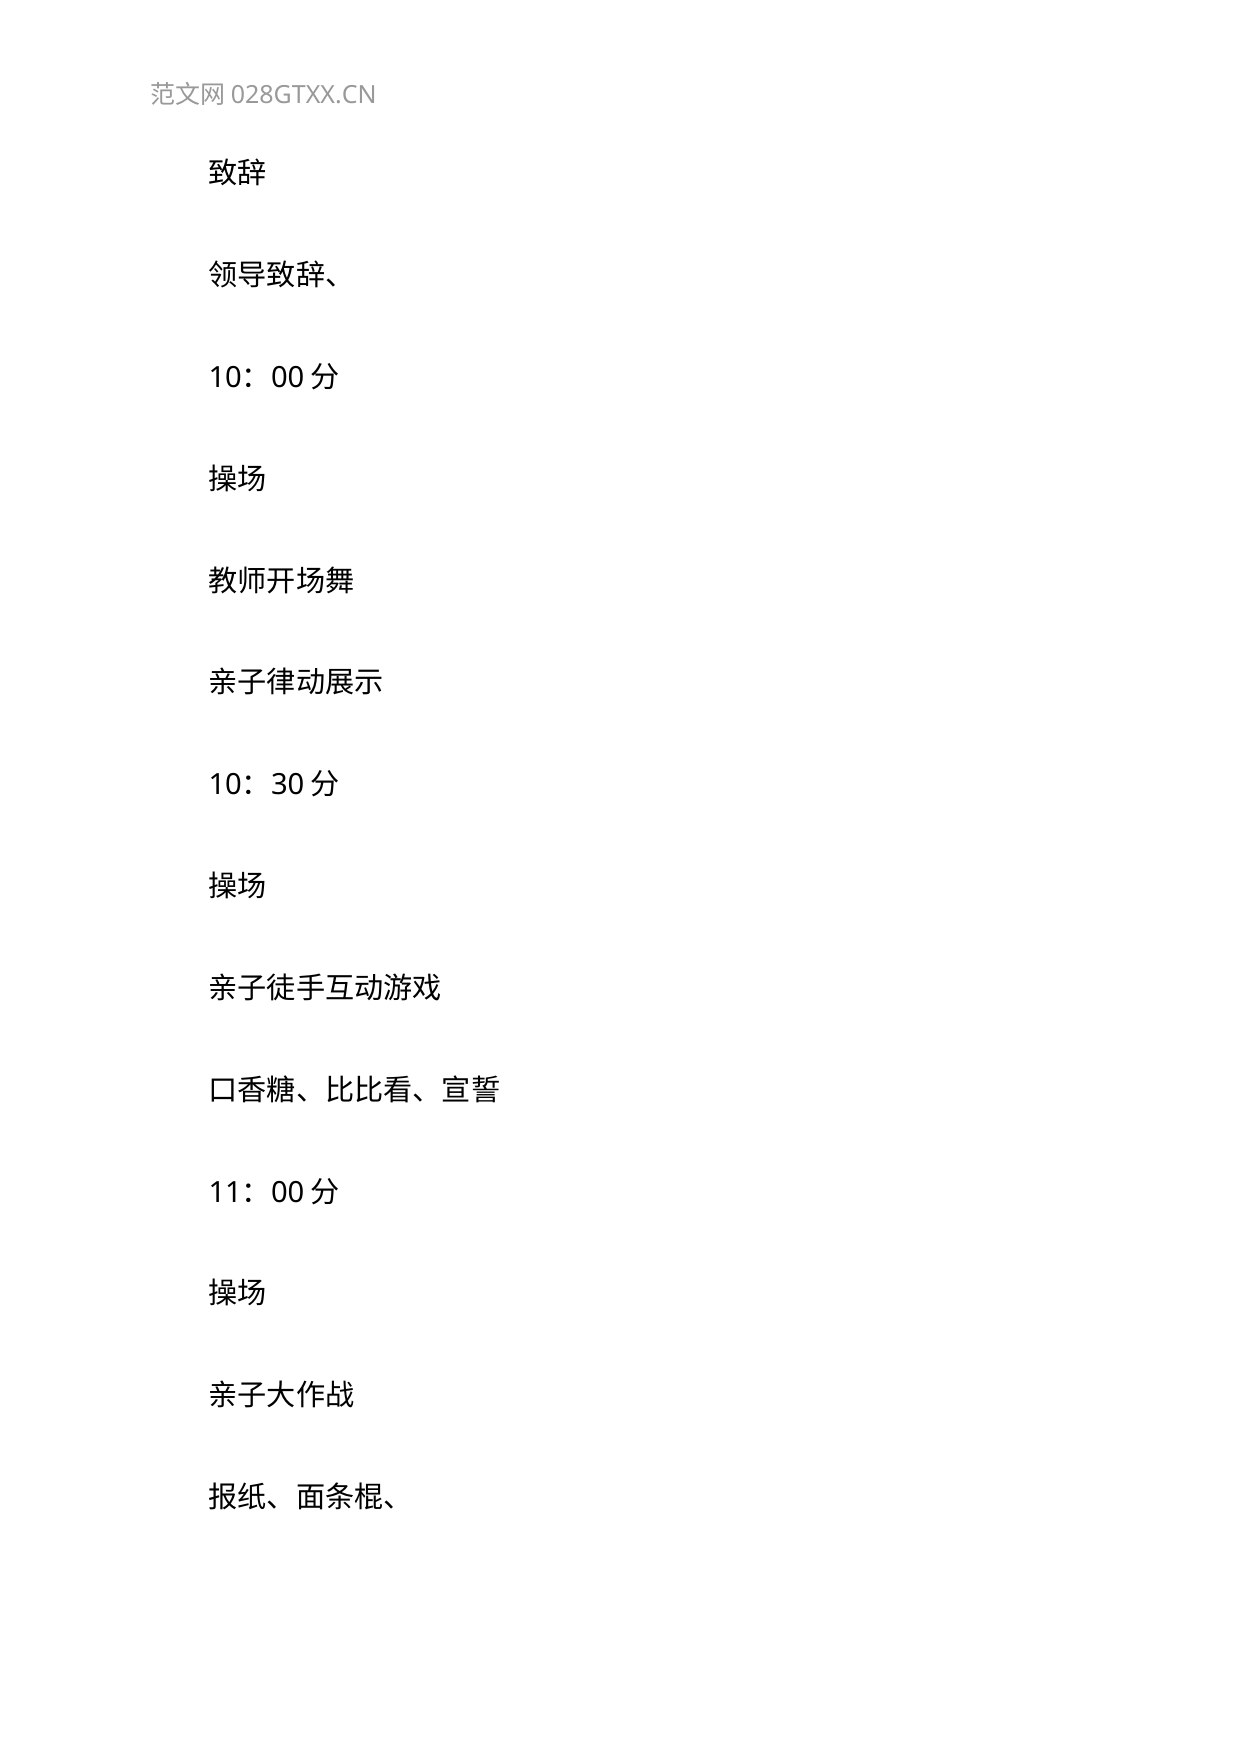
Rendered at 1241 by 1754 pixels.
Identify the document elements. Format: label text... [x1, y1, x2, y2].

text 操场 [150, 456, 1090, 498]
text 亲子徒手互动游戏 [150, 964, 1090, 1007]
text 致辞 [150, 150, 1090, 192]
text 10：00分 [150, 353, 1090, 396]
text 操场 [150, 863, 1090, 905]
text 操场 [150, 1270, 1090, 1312]
text 口香糖、比比看、宣誓 [150, 1066, 1090, 1109]
text 报纸、面条棍、 [150, 1474, 1090, 1516]
text 领导致辞、 [150, 252, 1090, 294]
text 亲子律动展示 [150, 659, 1090, 701]
text 11：00分 [150, 1168, 1090, 1211]
text 亲子大作战 [150, 1372, 1090, 1414]
text 10：30分 [150, 761, 1090, 803]
text 教师开场舞 [150, 557, 1090, 599]
